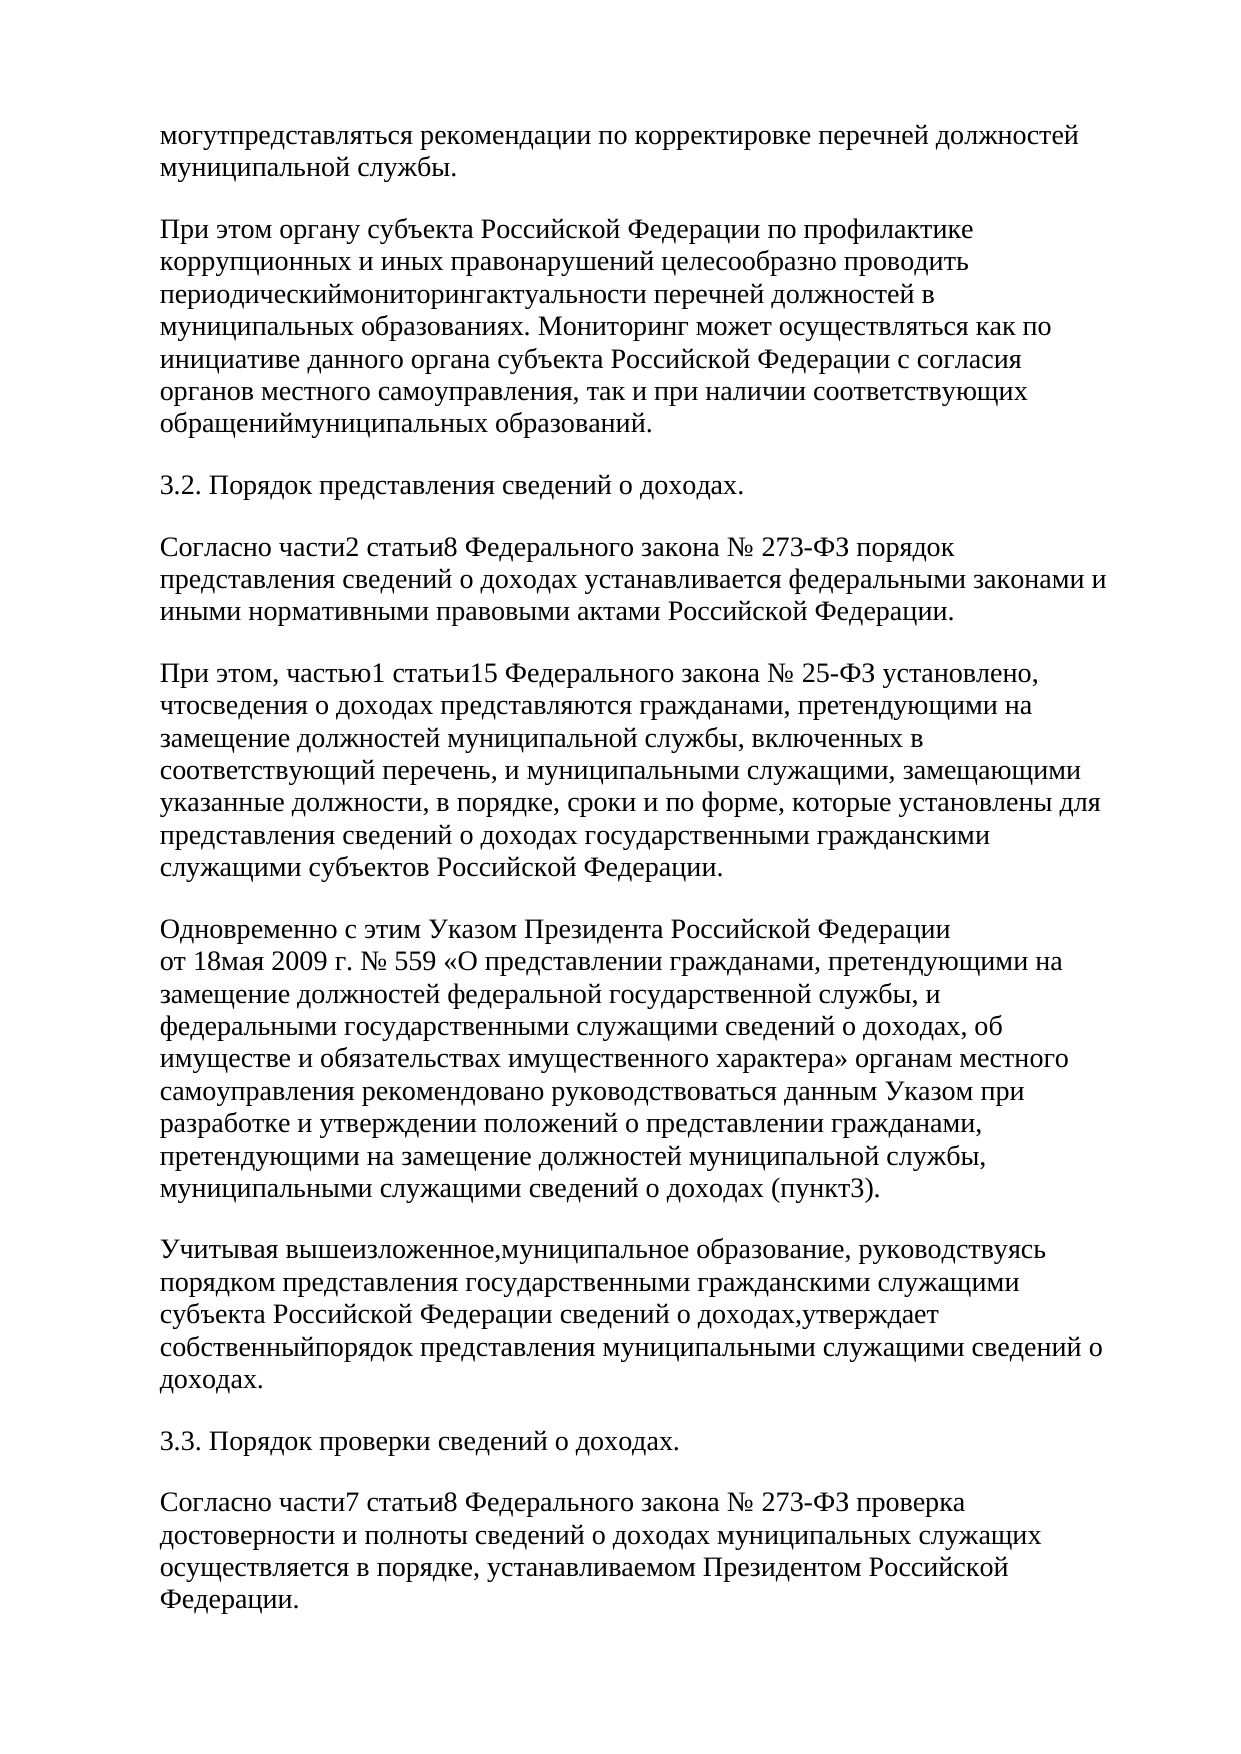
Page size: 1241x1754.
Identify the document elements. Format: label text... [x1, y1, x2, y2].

text При этом органу субъекта Российской Федерации по профилактике коррупционных и иных правонарушений целесообразно проводить периодическиймониторингактуальности перечней должностей в муниципальных образованиях. Мониторинг может осуществляться как по инициативе данного органа субъекта Российской Федерации с согласия органов местного самоуправления, так и при наличии соответствующих обращениймуниципальных образований. [159, 212, 1110, 439]
text Одновременно с этим Указом Президента Российской Федерации от 18мая 2009 г. № 559 «О представлении гражданами, претендующими на замещение должностей федеральной государственной службы, и федеральными государственными служащими сведений о доходах, об имуществе и обязательствах имущественного характера» органам местного самоуправления рекомендовано руководствоваться данным Указом при разработке и утверждении положений о представлении гражданами, претендующими на замещение должностей муниципальной службы, муниципальными служащими сведений о доходах (пункт3). [159, 912, 1110, 1203]
text 3.3. Порядок проверки сведений о доходах. [159, 1424, 1110, 1456]
text Согласно части7 статьи8 Федерального закона № 273-ФЗ проверка достоверности и полноты сведений о доходах муниципальных служащих осуществляется в порядке, устанавливаемом Президентом Российской Федерации. [159, 1485, 1110, 1615]
text Учитывая вышеизложенное,муниципальное образование, руководствуясь порядком представления государственными гражданскими служащими субъекта Российской Федерации сведений о доходах,утверждает собственныйпорядок представления муниципальными служащими сведений о доходах. [159, 1233, 1110, 1394]
text Согласно части2 статьи8 Федерального закона № 273-ФЗ порядок представления сведений о доходах устанавливается федеральными законами и иными нормативными правовыми актами Российской Федерации. [159, 529, 1110, 627]
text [159, 118, 1110, 183]
text При этом, частью1 статьи15 Федерального закона № 25-ФЗ установлено, чтосведения о доходах представляются гражданами, претендующими на замещение должностей муниципальной службы, включенных в соответствующий перечень, и муниципальными служащими, замещающими указанные должности, в порядке, сроки и по форме, которые установлены для представления сведений о доходах государственными гражданскими служащими субъектов Российской Федерации. [159, 656, 1110, 883]
text 3.2. Порядок представления сведений о доходах. [159, 468, 1110, 500]
